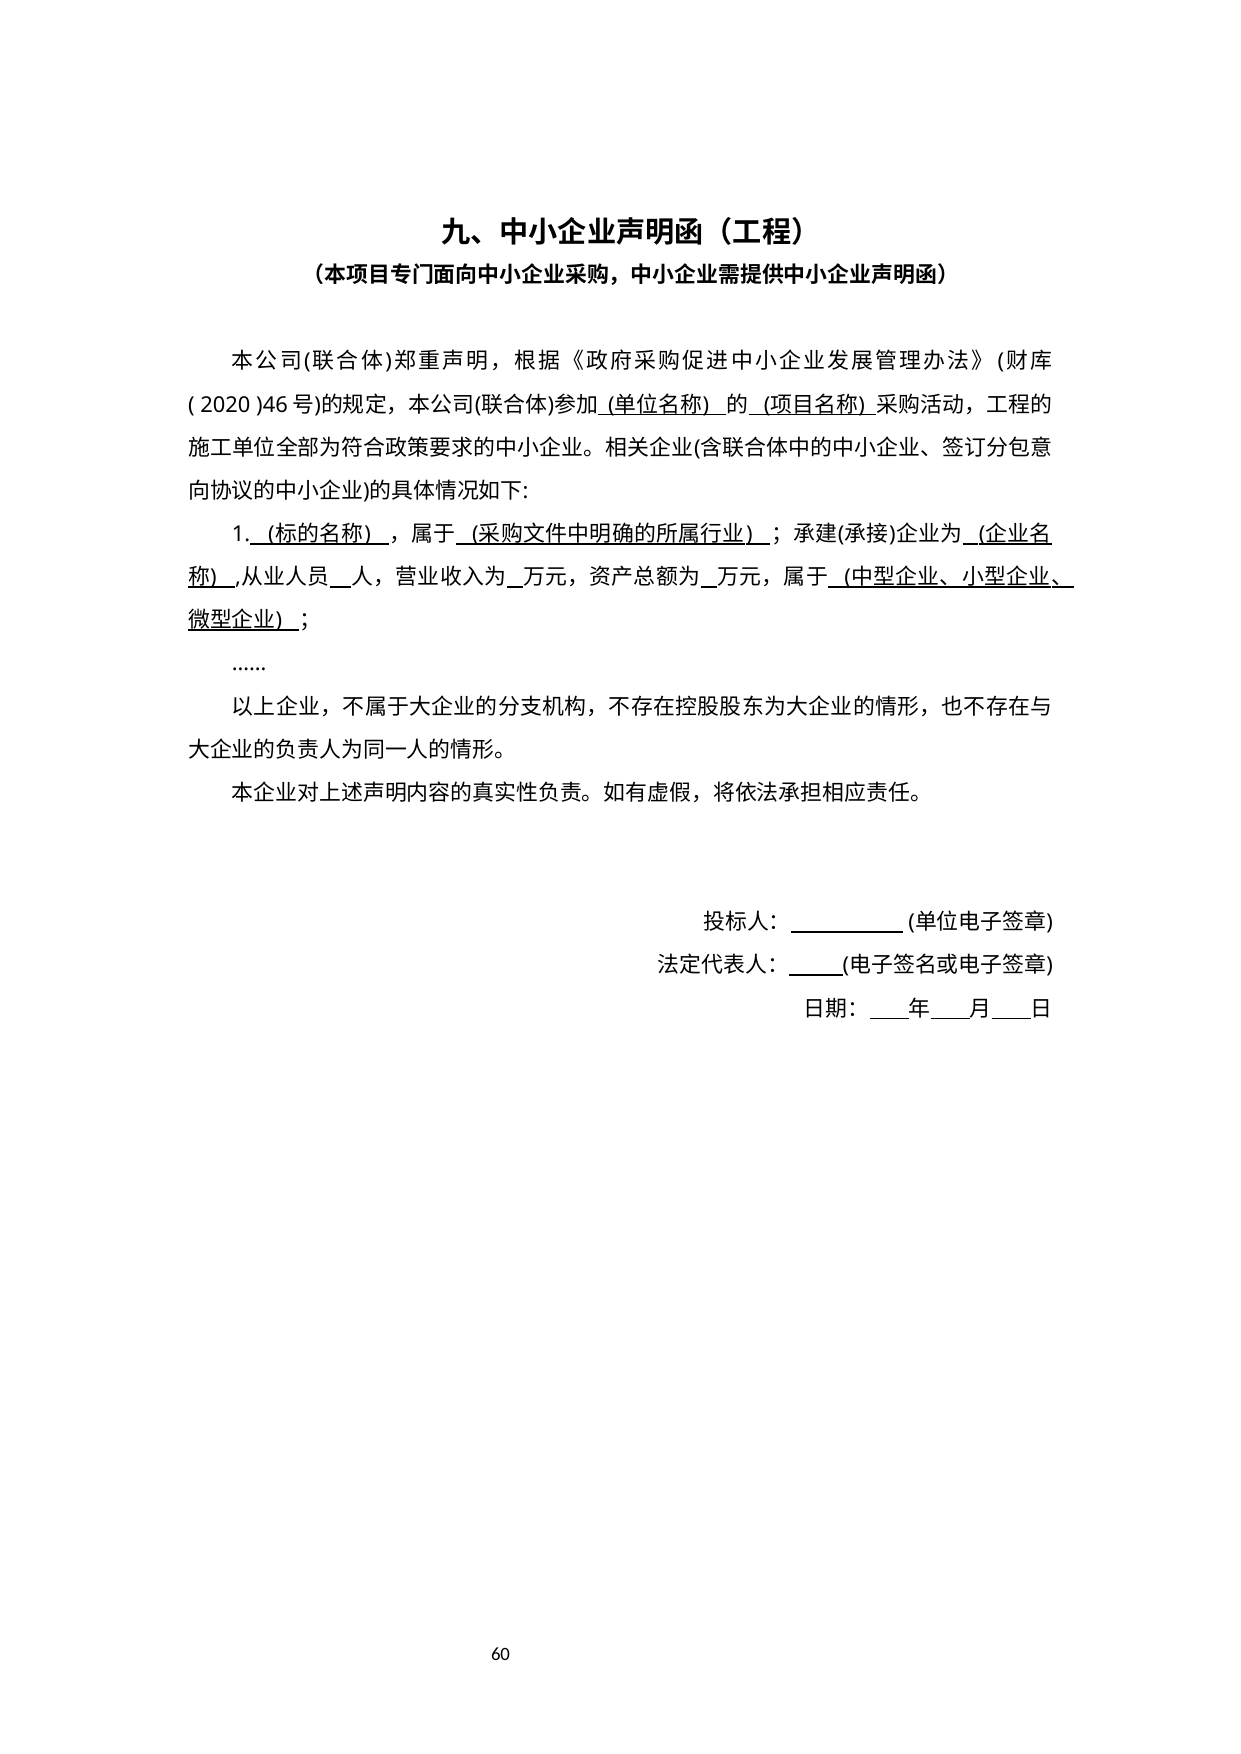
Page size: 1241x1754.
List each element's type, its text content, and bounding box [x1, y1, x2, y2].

text 本企业对上述声明内容的真实性负责。如有虚假，将依法承担相应责任。 [188, 769, 1052, 812]
text 法定代表人： (电子签名或电子签章) [188, 942, 1052, 985]
text …… [188, 640, 1052, 683]
text 以上企业，不属于大企业的分支机构，不存在控股股东为大企业的情形，也不存在与大企业的负责人为同一人的情形。 [188, 683, 1052, 769]
text 日期： 年 月 日 [188, 985, 1052, 1028]
text 投标人： (单位电子签章) [188, 898, 1052, 942]
text （本项目专门面向中小企业采购，中小企业需提供中小企业声明函） [188, 252, 1052, 295]
text 本公司(联合体)郑重声明，根据《政府采购促进中小企业发展管理办法》(财库( 2020 )46号)的规定，本公司(联合体)参加 (单位名称) 的 (项目名称) 采购活动，工程的施工单位全部为符合政策要求的中小企业。相关企业(含联合体中的中小企业、签订分包意向协议的中小企业)的具体情况如下: [188, 338, 1052, 510]
text 1. (标的名称) ，属于 (采购文件中明确的所属行业) ；承建(承接)企业为 (企业名称) ,从业人员 人，营业收入为 万元，资产总额为 万元，属于 (中型企业、小型企业、微型企业) ； [188, 510, 1052, 640]
subtitle 九、中小企业声明函（工程） [188, 208, 1052, 252]
